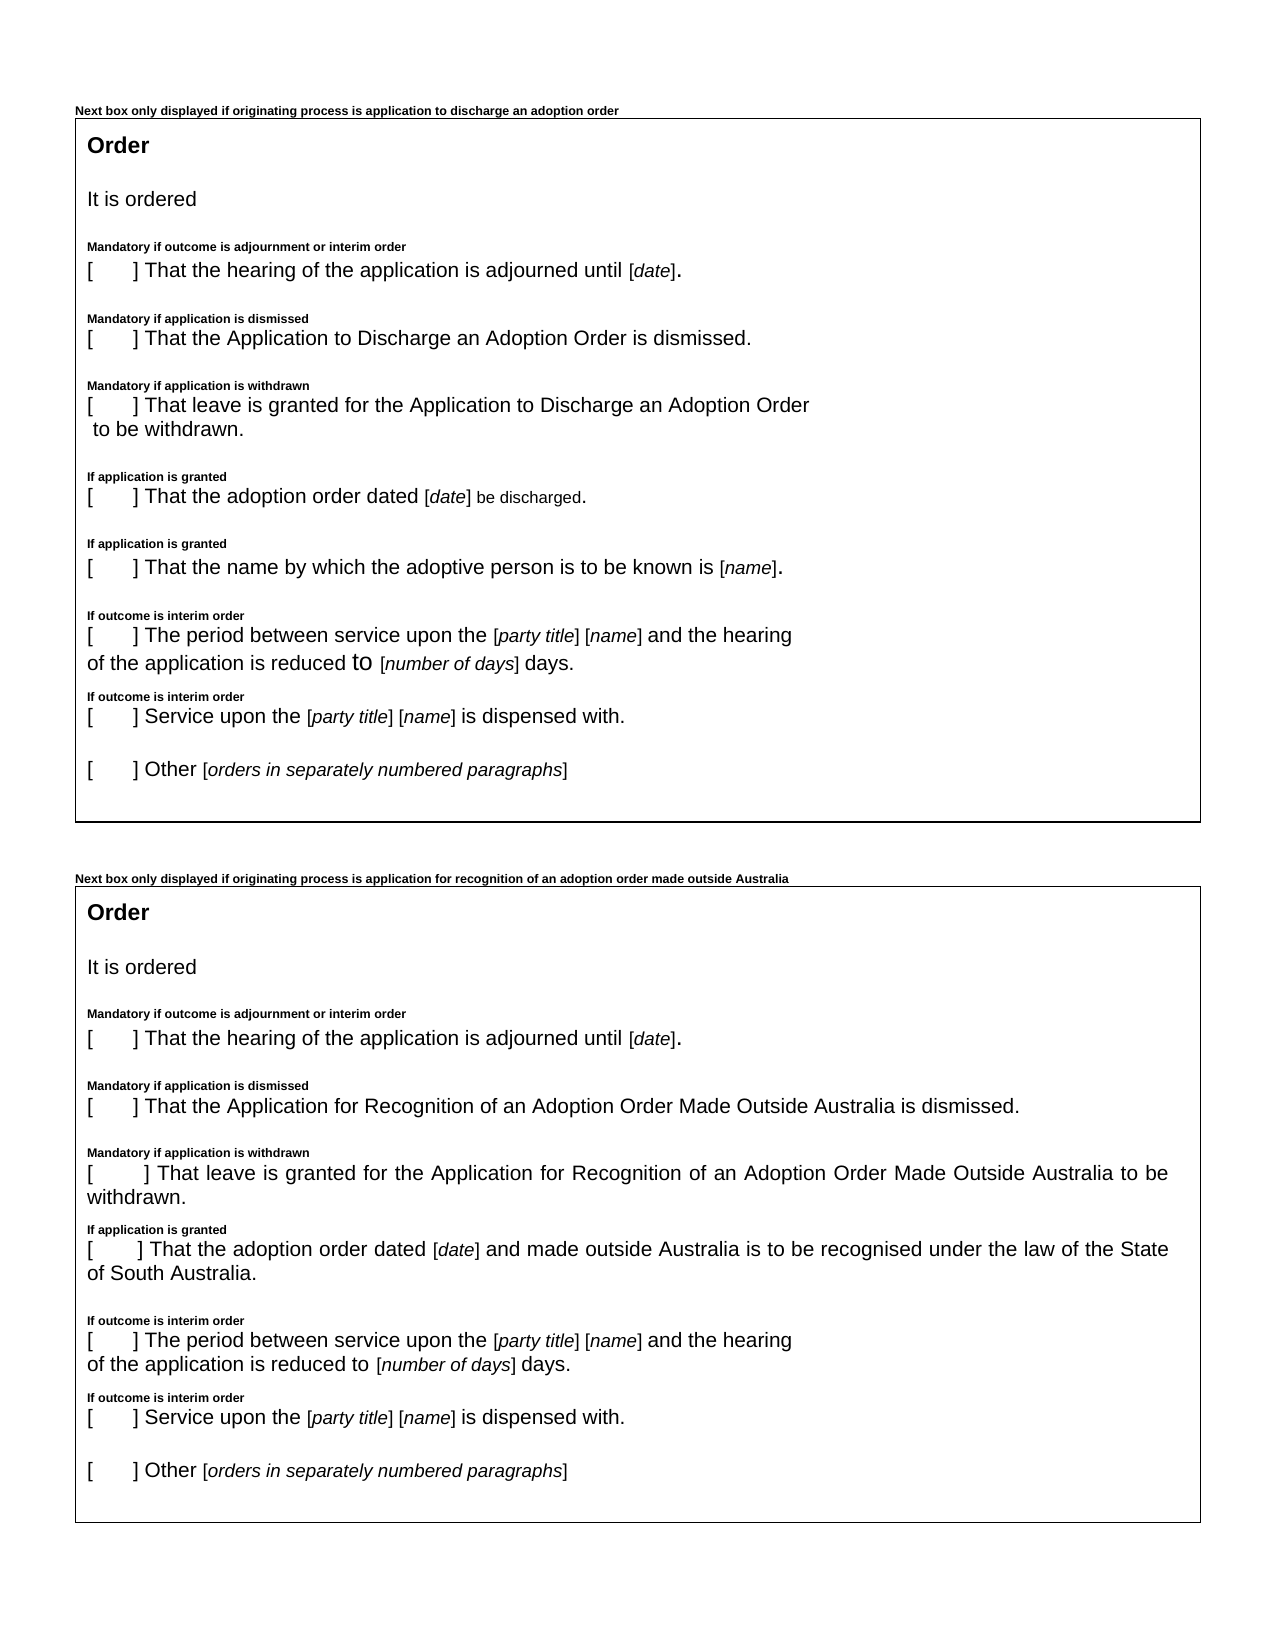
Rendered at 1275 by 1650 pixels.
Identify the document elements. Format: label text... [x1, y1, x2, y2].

table_header Order It is ordered Mandatory if outcome is adjournment or interim order [ ] That the hearing of the application is adjourned until [date]. Mandatory if application is dismissed [ ] That the Application to Discharge an Adoption Order is dismissed. Mandatory if application is withdrawn [ ] That leave is granted for the Application to Discharge an Adoption Order to be withdrawn. If application is granted [ ] That the adoption order dated [date] be discharged. If application is granted [ ] That the name by which the adoptive person is to be known is [name]. If outcome is interim order [ ] The period between service upon the [party title] [name] and the hearing of the application is reduced to [number of days] days. If outcome is interim order [ ] Service upon the [party title] [name] is dispensed with. [ ] Other [orders in separately numbered paragraphs] [76, 119, 1200, 821]
text Next box only displayed if originating process is application to discharge an adoption order [75, 104, 1200, 118]
table_header Order It is ordered Mandatory if outcome is adjournment or interim order [ ] That the hearing of the application is adjourned until [date]. Mandatory if application is dismissed [ ] That the Application for Recognition of an Adoption Order Made Outside Australia is dismissed. Mandatory if application is withdrawn [ ] That leave is granted for the Application for Recognition of an Adoption Order Made Outside Australia to be withdrawn. If application is granted [ ] That the adoption order dated [date] and made outside Australia is to be recognised under the law of the State of South Australia. If outcome is interim order [ ] The period between service upon the [party title] [name] and the hearing of the application is reduced to [number of days] days. If outcome is interim order [ ] Service upon the [party title] [name] is dispensed with. [ ] Other [orders in separately numbered paragraphs] [76, 887, 1200, 1522]
text Next box only displayed if originating process is application for recognition of an adoption order made outside Australia [75, 871, 1200, 886]
